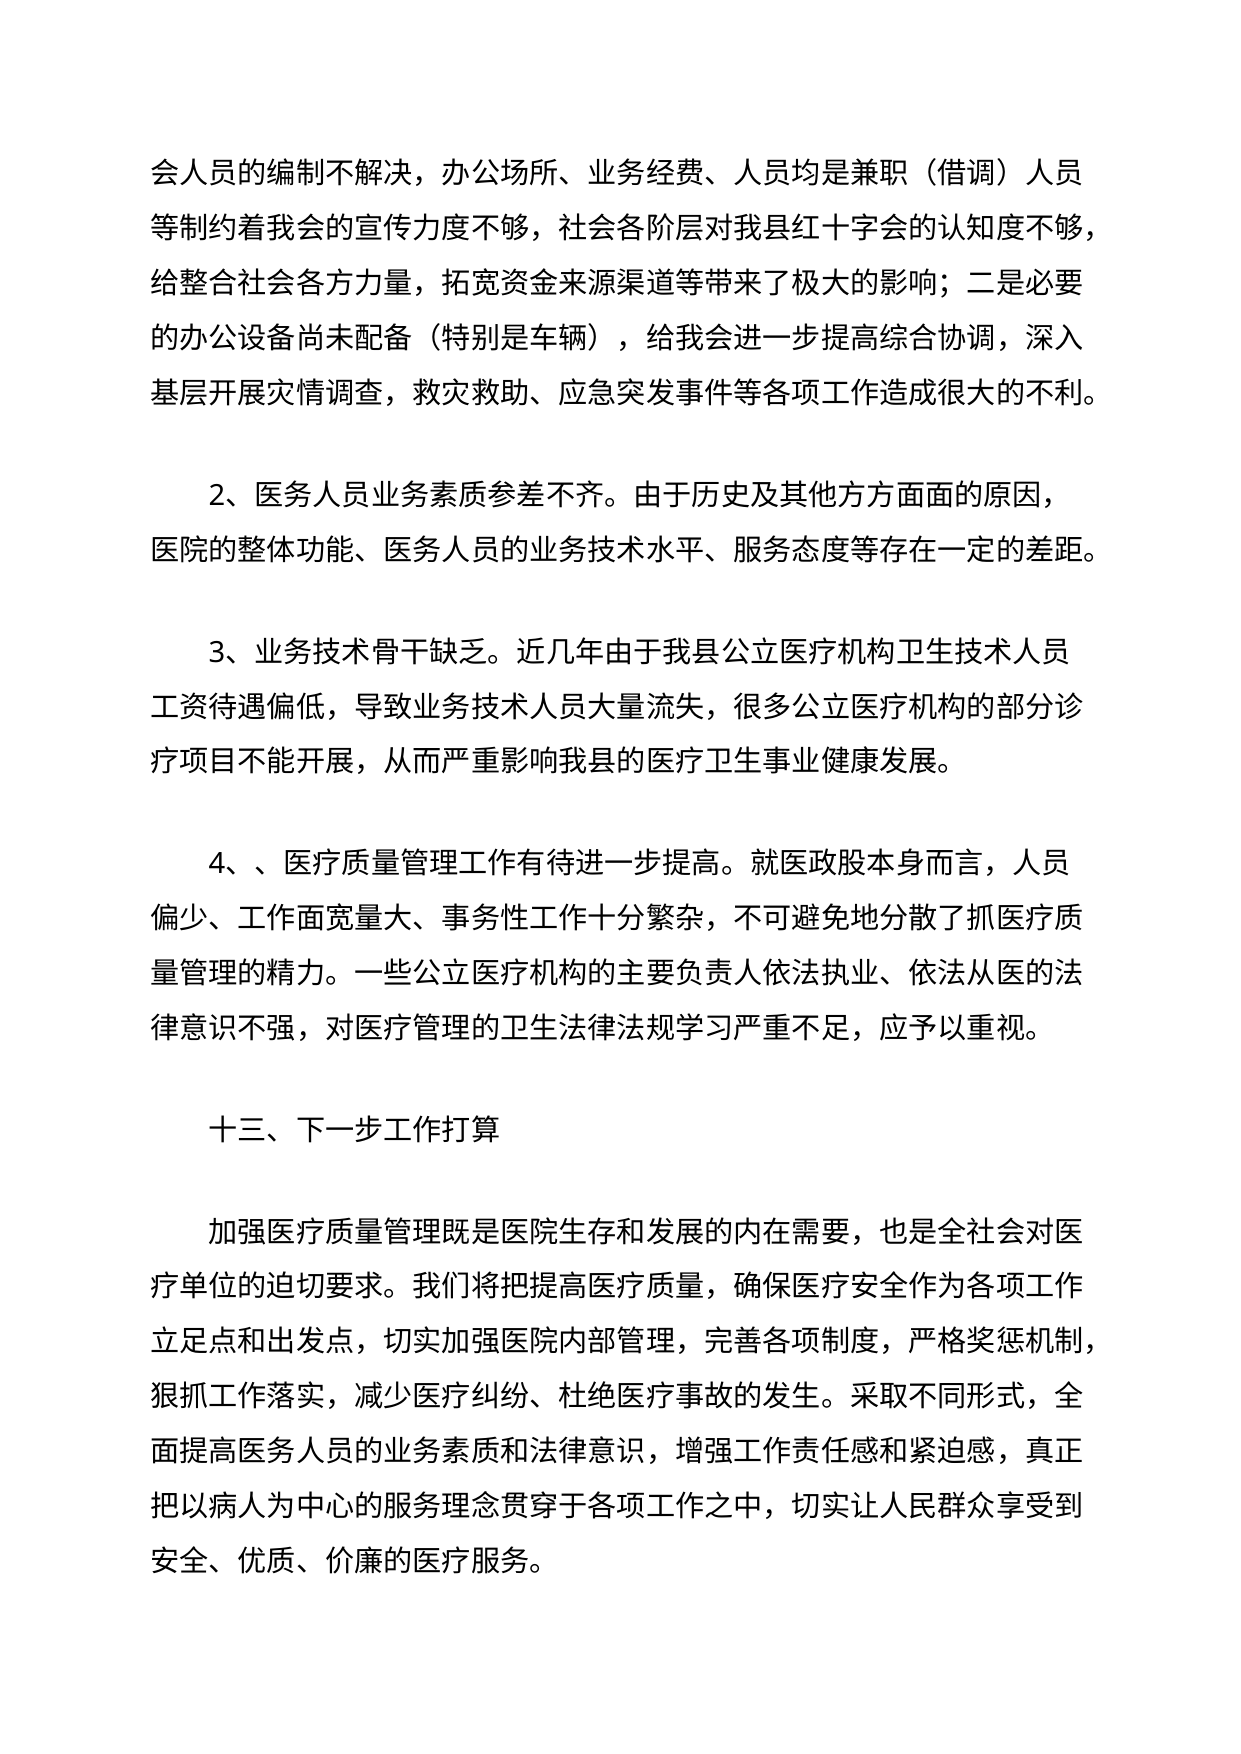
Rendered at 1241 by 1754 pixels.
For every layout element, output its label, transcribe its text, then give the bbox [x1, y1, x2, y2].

text 加强医疗质量管理既是医院生存和发展的内在需要，也是全社会对医疗单位的迫切要求。我们将把提高医疗质量，确保医疗安全作为各项工作立足点和出发点，切实加强医院内部管理，完善各项制度，严格奖惩机制，狠抓工作落实，减少医疗纠纷、杜绝医疗事故的发生。采取不同形式，全面提高医务人员的业务素质和法律意识，增强工作责任感和紧迫感，真正把以病人为中心的服务理念贯穿于各项工作之中，切实让人民群众享受到安全、优质、价廉的医疗服务。 [150, 1208, 1090, 1580]
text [150, 150, 1090, 412]
text 十三、下一步工作打算 [150, 1106, 1090, 1149]
text 3、业务技术骨干缺乏。近几年由于我县公立医疗机构卫生技术人员工资待遇偏低，导致业务技术人员大量流失，很多公立医疗机构的部分诊疗项目不能开展，从而严重影响我县的医疗卫生事业健康发展。 [150, 628, 1090, 780]
text 2、医务人员业务素质参差不齐。由于历史及其他方方面面的原因，医院的整体功能、医务人员的业务技术水平、服务态度等存在一定的差距。 [150, 471, 1090, 569]
text 4、、医疗质量管理工作有待进一步提高。就医政股本身而言，人员偏少、工作面宽量大、事务性工作十分繁杂，不可避免地分散了抓医疗质量管理的精力。一些公立医疗机构的主要负责人依法执业、依法从医的法律意识不强，对医疗管理的卫生法律法规学习严重不足，应予以重视。 [150, 840, 1090, 1047]
